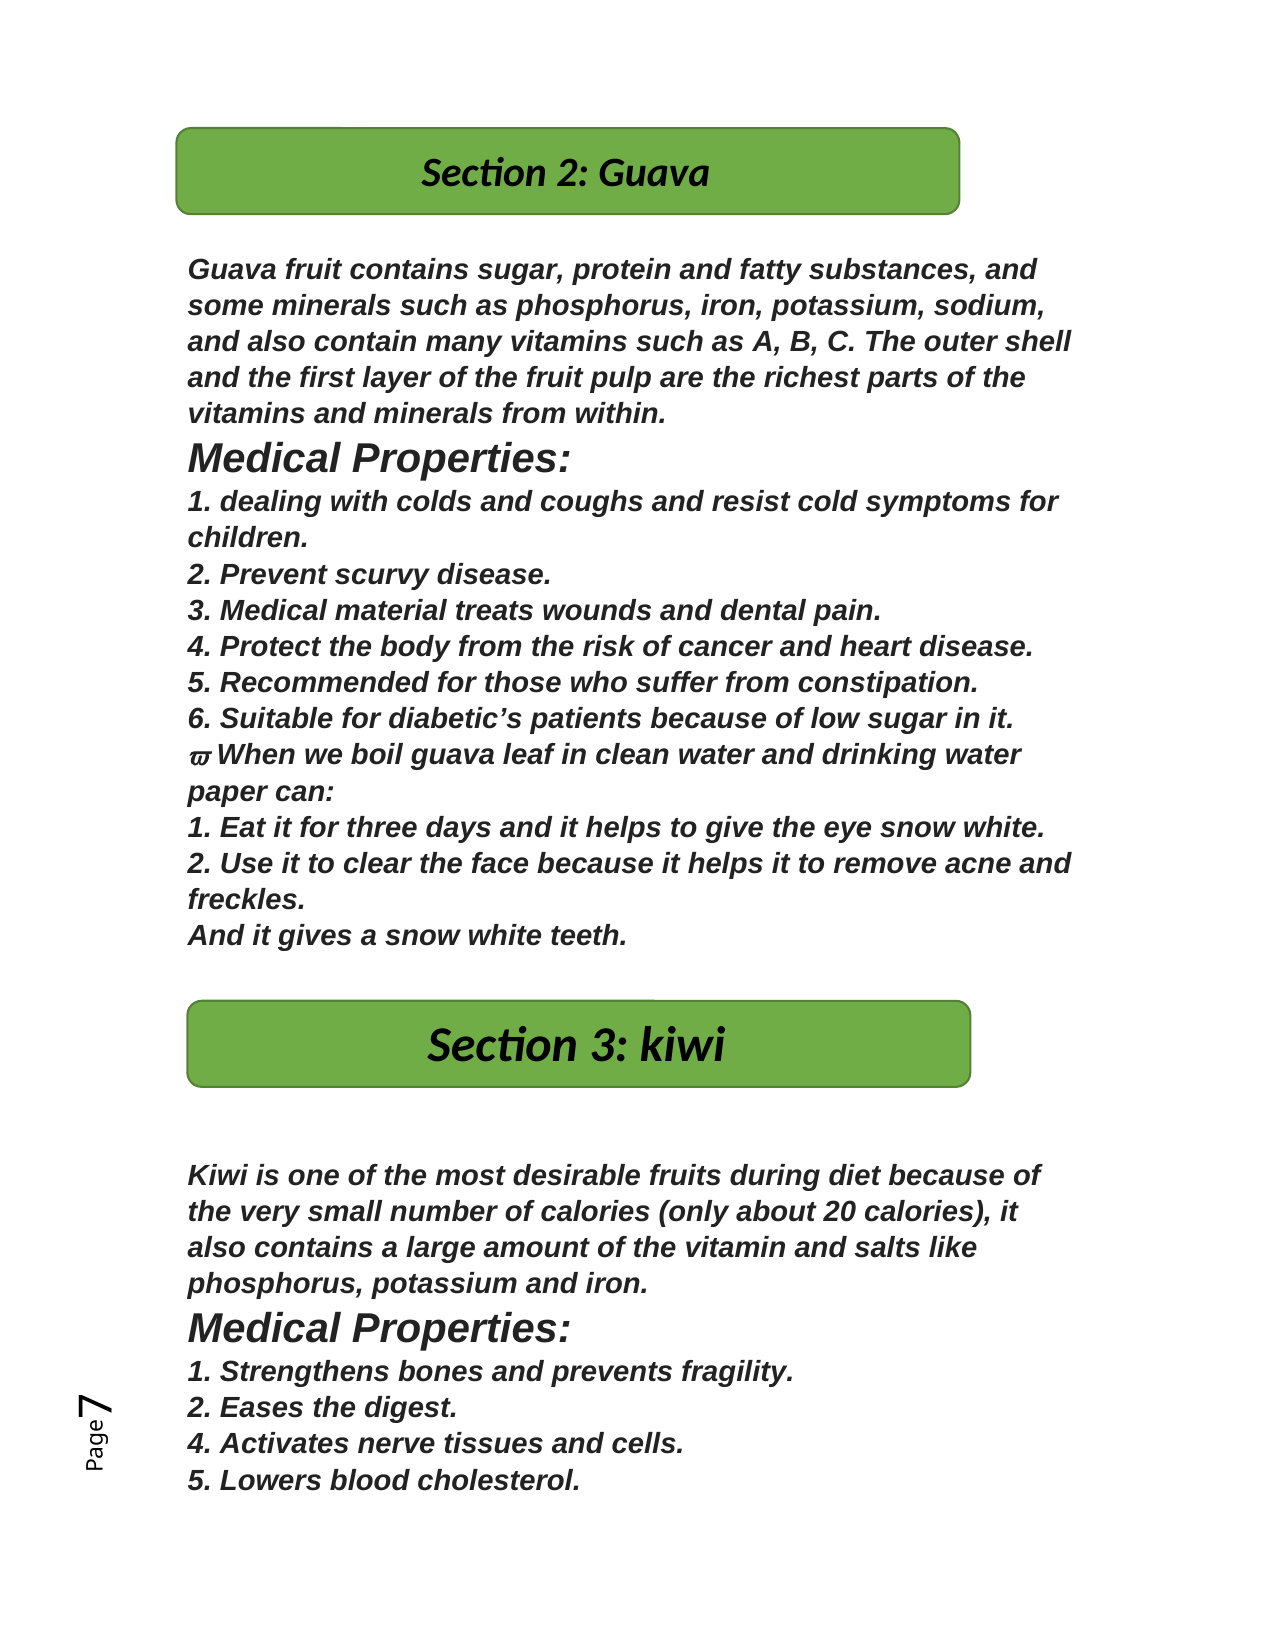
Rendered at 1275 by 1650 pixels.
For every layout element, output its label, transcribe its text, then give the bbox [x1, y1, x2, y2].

text Guava fruit contains sugar, protein and fatty substances, and some minerals such as phosphorus, iron, potassium, sodium, and also contain many vitamins such as A, B, C. The outer shell and the first layer of the fruit pulp are the richest parts of the vitamins and minerals from within. Medical Properties: 1. dealing with colds and coughs and resist cold symptoms for children. 2. Prevent scurvy disease. 3. Medical material treats wounds and dental pain. 4. Protect the body from the risk of cancer and heart disease. 5. Recommended for those who suffer from constipation. 6. Suitable for diabetic’s patients because of low sugar in it. When we boil guava leaf in clean water and drinking water paper can: 1. Eat it for three days and it helps to give the eye snow white. 2. Use it to clear the face because it helps it to remove acne and freckles. And it gives a snow white teeth. [187, 252, 1087, 982]
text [187, 1158, 1087, 1496]
